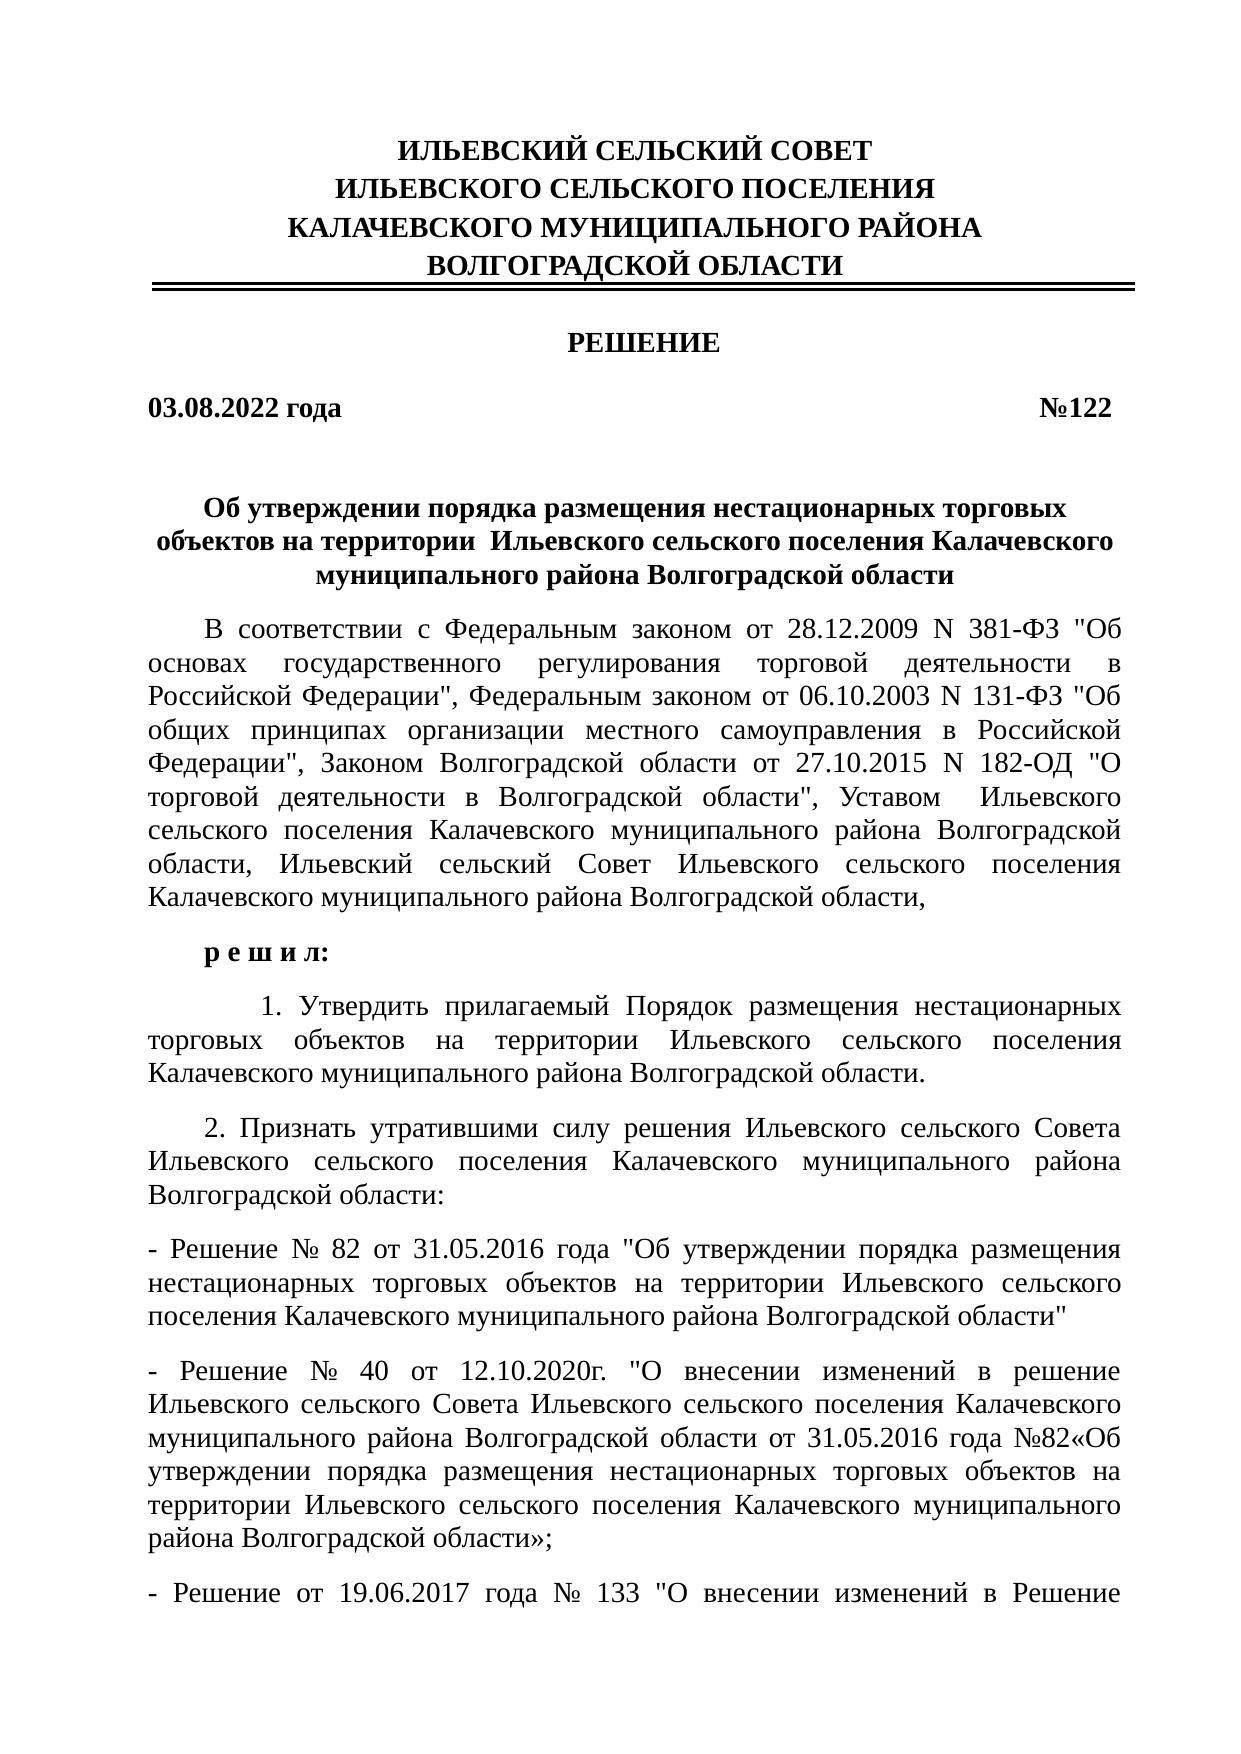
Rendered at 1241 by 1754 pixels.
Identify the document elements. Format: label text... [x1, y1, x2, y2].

text В соответствии с Федеральным законом от 28.12.2009 N 381-ФЗ "Об основах государственного регулирования торговой деятельности в Российской Федерации", Федеральным законом от 06.10.2003 N 131-ФЗ "Об общих принципах организации местного самоуправления в Российской Федерации", Законом Волгоградской области от 27.10.2015 N 182-ОД "О торговой деятельности в Волгоградской области", Уставом Ильевского сельского поселения Калачевского муниципального района Волгоградской области, Ильевский сельский Совет Ильевского сельского поселения Калачевского муниципального района Волгоградской области, [148, 611, 1122, 913]
text КАЛАЧЕВСКОГО МУНИЦИПАЛЬНОГО РАЙОНА [148, 210, 1122, 243]
text ИЛЬЕВСКОГО СЕЛЬСКОГО ПОСЕЛЕНИЯ [148, 171, 1122, 205]
text Об утверждении порядка размещения нестационарных торговых объектов на территории Ильевского сельского поселения Калачевского муниципального района Волгоградской области [148, 490, 1122, 590]
text р е ш и л: [148, 934, 1122, 967]
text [148, 1575, 1122, 1608]
subtitle 03.08.2022 года №122 [148, 391, 1122, 424]
text 1. Утвердить прилагаемый Порядок размещения нестационарных торговых объектов на территории Ильевского сельского поселения Калачевского муниципального района Волгоградской области. [148, 988, 1122, 1089]
text - Решение № 40 от 12.10.2020г. "О внесении изменений в решение Ильевского сельского Совета Ильевского сельского поселения Калачевского муниципального района Волгоградской области от 31.05.2016 года №82«Об утверждении порядка размещения нестационарных торговых объектов на территории Ильевского сельского поселения Калачевского муниципального района Волгоградской области»; [148, 1353, 1122, 1554]
text 2. Признать утратившими силу решения Ильевского сельского Совета Ильевского сельского поселения Калачевского муниципального района Волгоградской области: [148, 1110, 1122, 1210]
text ВОЛГОГРАДСКОЙ ОБЛАСТИ [148, 248, 1122, 282]
text - Решение № 82 от 31.05.2016 года "Об утверждении порядка размещения нестационарных торговых объектов на территории Ильевского сельского поселения Калачевского муниципального района Волгоградской области" [148, 1231, 1122, 1332]
text ИЛЬЕВСКИЙ СЕЛЬСКИЙ СОВЕТ [148, 133, 1122, 166]
table_header РЕШЕНИЕ [152, 291, 1135, 379]
